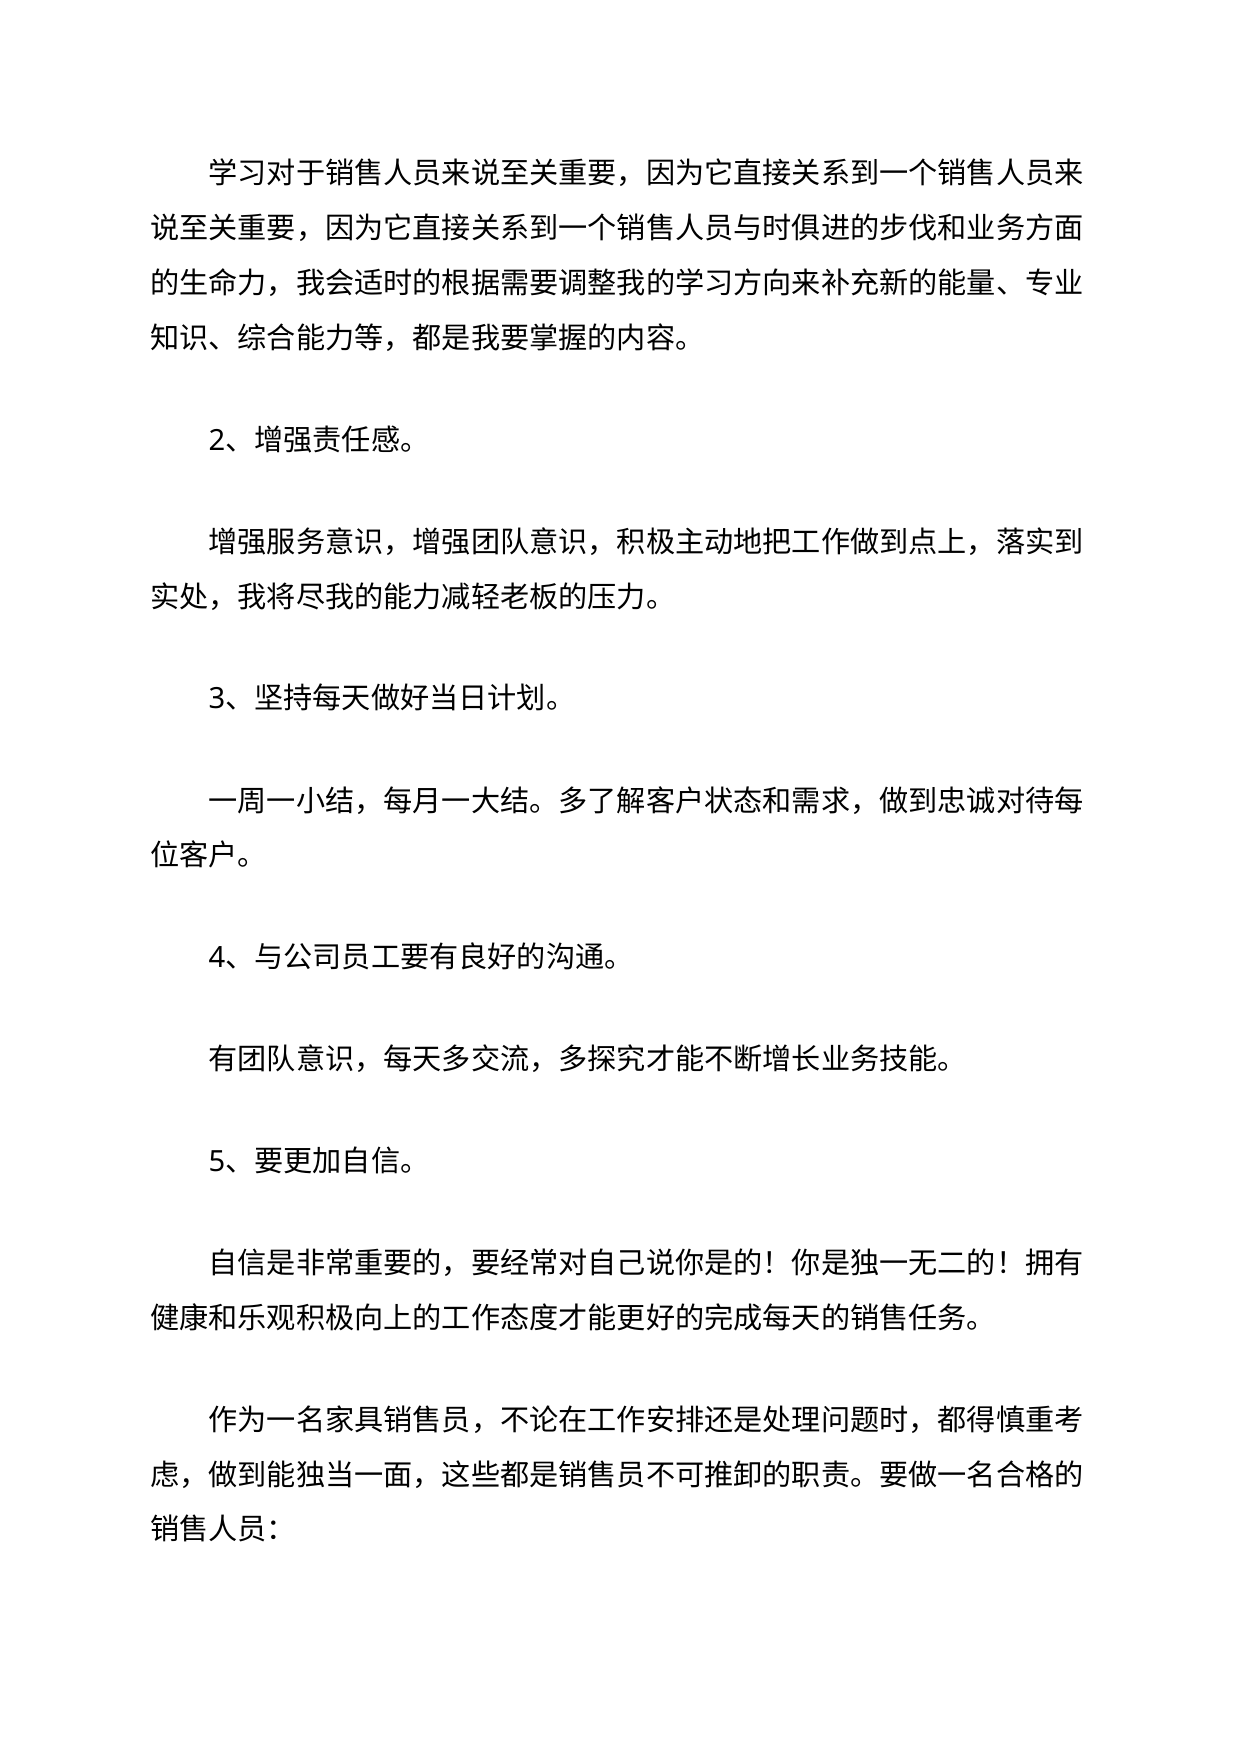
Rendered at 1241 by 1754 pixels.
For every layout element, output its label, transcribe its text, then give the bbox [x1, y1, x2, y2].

text 学习对于销售人员来说至关重要，因为它直接关系到一个销售人员来说至关重要，因为它直接关系到一个销售人员与时俱进的步伐和业务方面的生命力，我会适时的根据需要调整我的学习方向来补充新的能量、专业知识、综合能力等，都是我要掌握的内容。 [150, 150, 1090, 357]
text 2、增强责任感。 [150, 416, 1090, 459]
text 3、坚持每天做好当日计划。 [150, 675, 1090, 717]
text 4、与公司员工要有良好的沟通。 [150, 934, 1090, 976]
text 增强服务意识，增强团队意识，积极主动地把工作做到点上，落实到实处，我将尽我的能力减轻老板的压力。 [150, 518, 1090, 616]
text 有团队意识，每天多交流，多探究才能不断增长业务技能。 [150, 1036, 1090, 1078]
text 5、要更加自信。 [150, 1137, 1090, 1180]
text 作为一名家具销售员，不论在工作安排还是处理问题时，都得慎重考虑，做到能独当一面，这些都是销售员不可推卸的职责。要做一名合格的销售人员： [150, 1396, 1090, 1548]
text 自信是非常重要的，要经常对自己说你是的！你是独一无二的！拥有健康和乐观积极向上的工作态度才能更好的完成每天的销售任务。 [150, 1239, 1090, 1337]
text 一周一小结，每月一大结。多了解客户状态和需求，做到忠诚对待每位客户。 [150, 777, 1090, 874]
